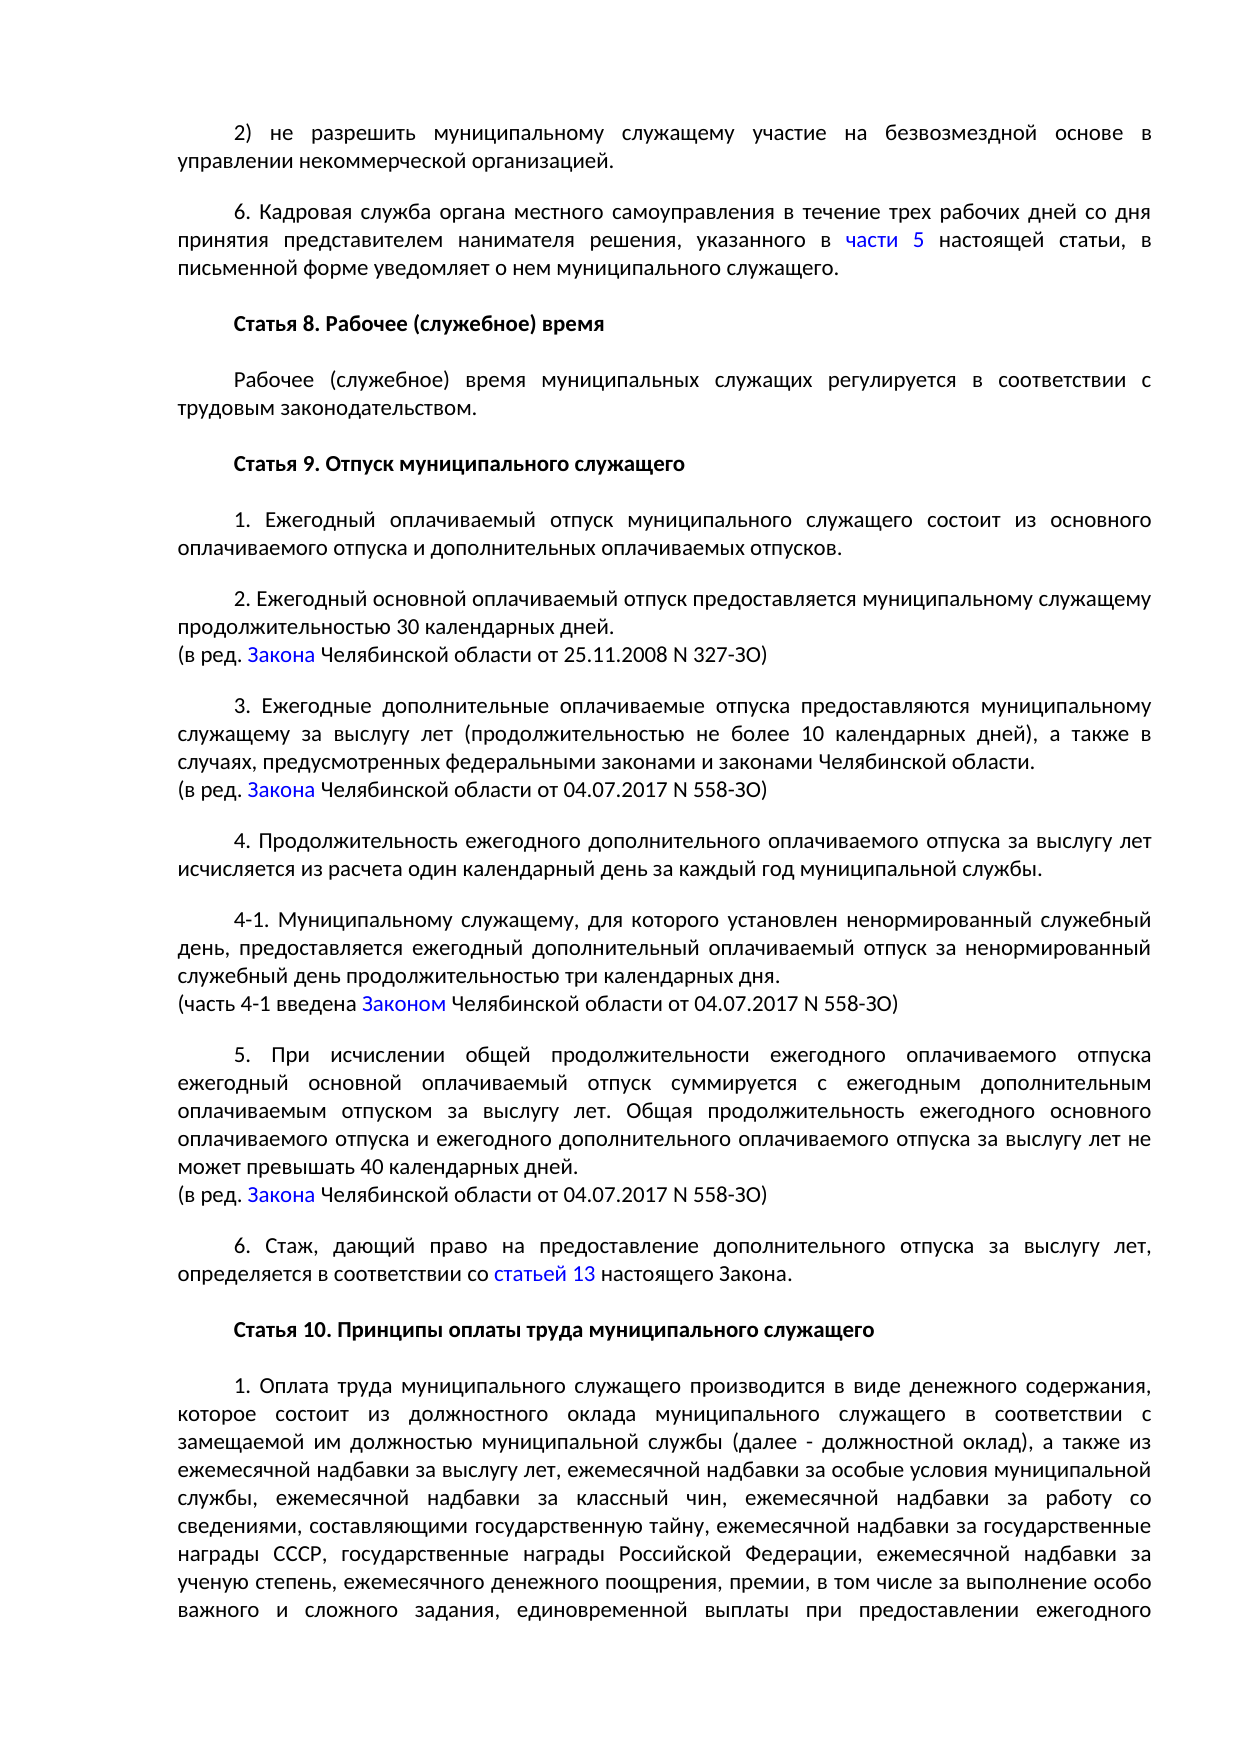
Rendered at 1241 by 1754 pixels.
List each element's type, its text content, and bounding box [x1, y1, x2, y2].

text 2) не разрешить муниципальному служащему участие на безвозмездной основе в управлении некоммерческой организацией. [177, 118, 1152, 174]
text 5. При исчислении общей продолжительности ежегодного оплачиваемого отпуска ежегодный основной оплачиваемый отпуск суммируется с ежегодным дополнительным оплачиваемым отпуском за выслугу лет. Общая продолжительность ежегодного основного оплачиваемого отпуска и ежегодного дополнительного оплачиваемого отпуска за выслугу лет не может превышать 40 календарных дней. [177, 1040, 1152, 1180]
text (в ред. Закона Челябинской области от 25.11.2008 N 327-ЗО) [177, 640, 1152, 668]
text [177, 1371, 1152, 1623]
text 4-1. Муниципальному служащему, для которого установлен ненормированный служебный день, предоставляется ежегодный дополнительный оплачиваемый отпуск за ненормированный служебный день продолжительностью три календарных дня. [177, 905, 1152, 989]
text (в ред. Закона Челябинской области от 04.07.2017 N 558-ЗО) [177, 775, 1152, 803]
text (часть 4-1 введена Законом Челябинской области от 04.07.2017 N 558-ЗО) [177, 989, 1152, 1017]
text Рабочее (служебное) время муниципальных служащих регулируется в соответствии с трудовым законодательством. [177, 365, 1152, 421]
title Статья 8. Рабочее (служебное) время [177, 309, 1152, 337]
text 1. Ежегодный оплачиваемый отпуск муниципального служащего состоит из основного оплачиваемого отпуска и дополнительных оплачиваемых отпусков. [177, 505, 1152, 561]
text 3. Ежегодные дополнительные оплачиваемые отпуска предоставляются муниципальному служащему за выслугу лет (продолжительностью не более 10 календарных дней), а также в случаях, предусмотренных федеральными законами и законами Челябинской области. [177, 691, 1152, 775]
text (в ред. Закона Челябинской области от 04.07.2017 N 558-ЗО) [177, 1180, 1152, 1208]
title Статья 10. Принципы оплаты труда муниципального служащего [177, 1315, 1152, 1343]
text 2. Ежегодный основной оплачиваемый отпуск предоставляется муниципальному служащему продолжительностью 30 календарных дней. [177, 584, 1152, 640]
title Статья 9. Отпуск муниципального служащего [177, 449, 1152, 477]
text 4. Продолжительность ежегодного дополнительного оплачиваемого отпуска за выслугу лет исчисляется из расчета один календарный день за каждый год муниципальной службы. [177, 826, 1152, 882]
text 6. Стаж, дающий право на предоставление дополнительного отпуска за выслугу лет, определяется в соответствии со статьей 13 настоящего Закона. [177, 1231, 1152, 1287]
text 6. Кадровая служба органа местного самоуправления в течение трех рабочих дней со дня принятия представителем нанимателя решения, указанного в части 5 настоящей статьи, в письменной форме уведомляет о нем муниципального служащего. [177, 197, 1152, 281]
